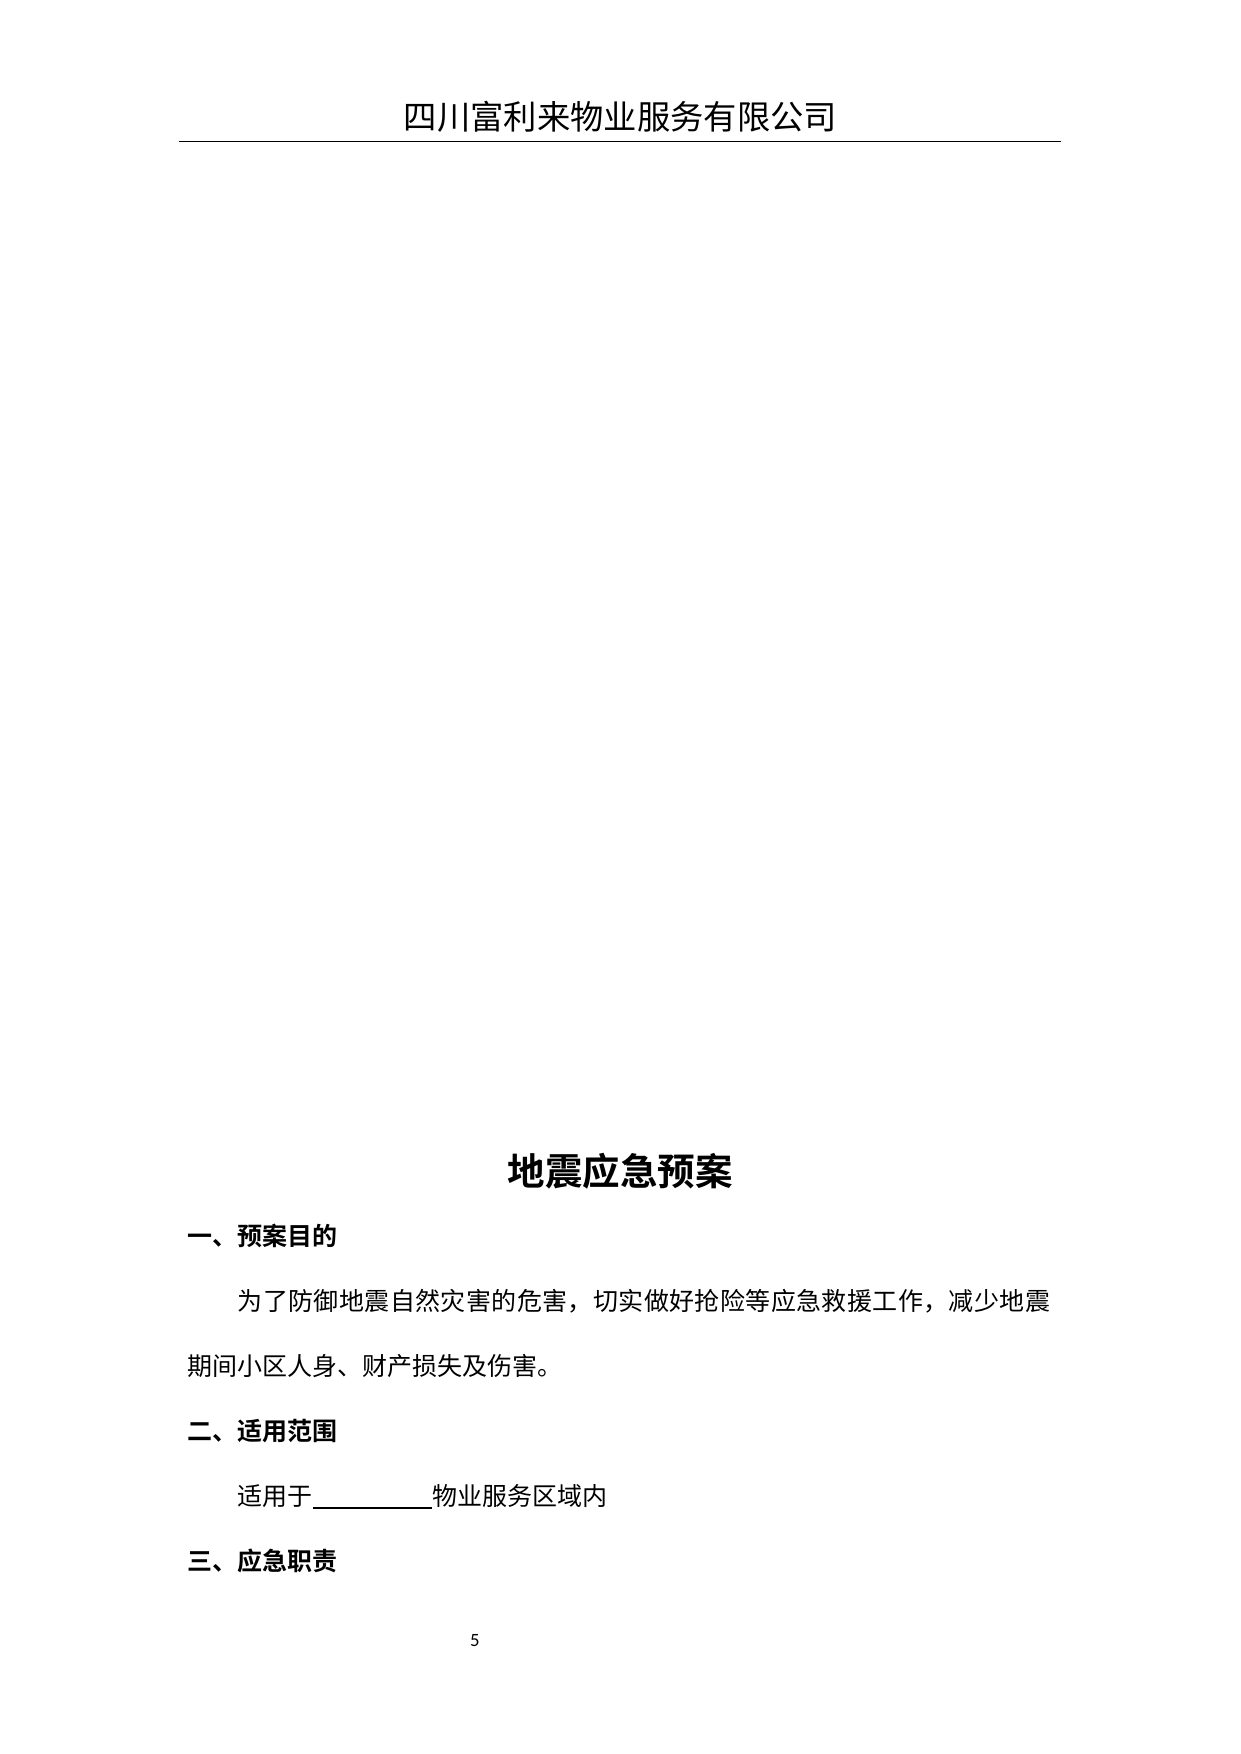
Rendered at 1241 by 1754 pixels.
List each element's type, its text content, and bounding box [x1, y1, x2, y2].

text 三、应急职责 [187, 1527, 1053, 1592]
text 为了防御地震自然灾害的危害，切实做好抢险等应急救援工作，减少地震期间小区人身、财产损失及伤害。 [187, 1267, 1053, 1397]
text 一、预案目的 [187, 1202, 1053, 1267]
text 地震应急预案 [187, 1137, 1053, 1202]
text 二、适用范围 [187, 1397, 1053, 1462]
text 适用于 物业服务区域内 [187, 1462, 1053, 1527]
